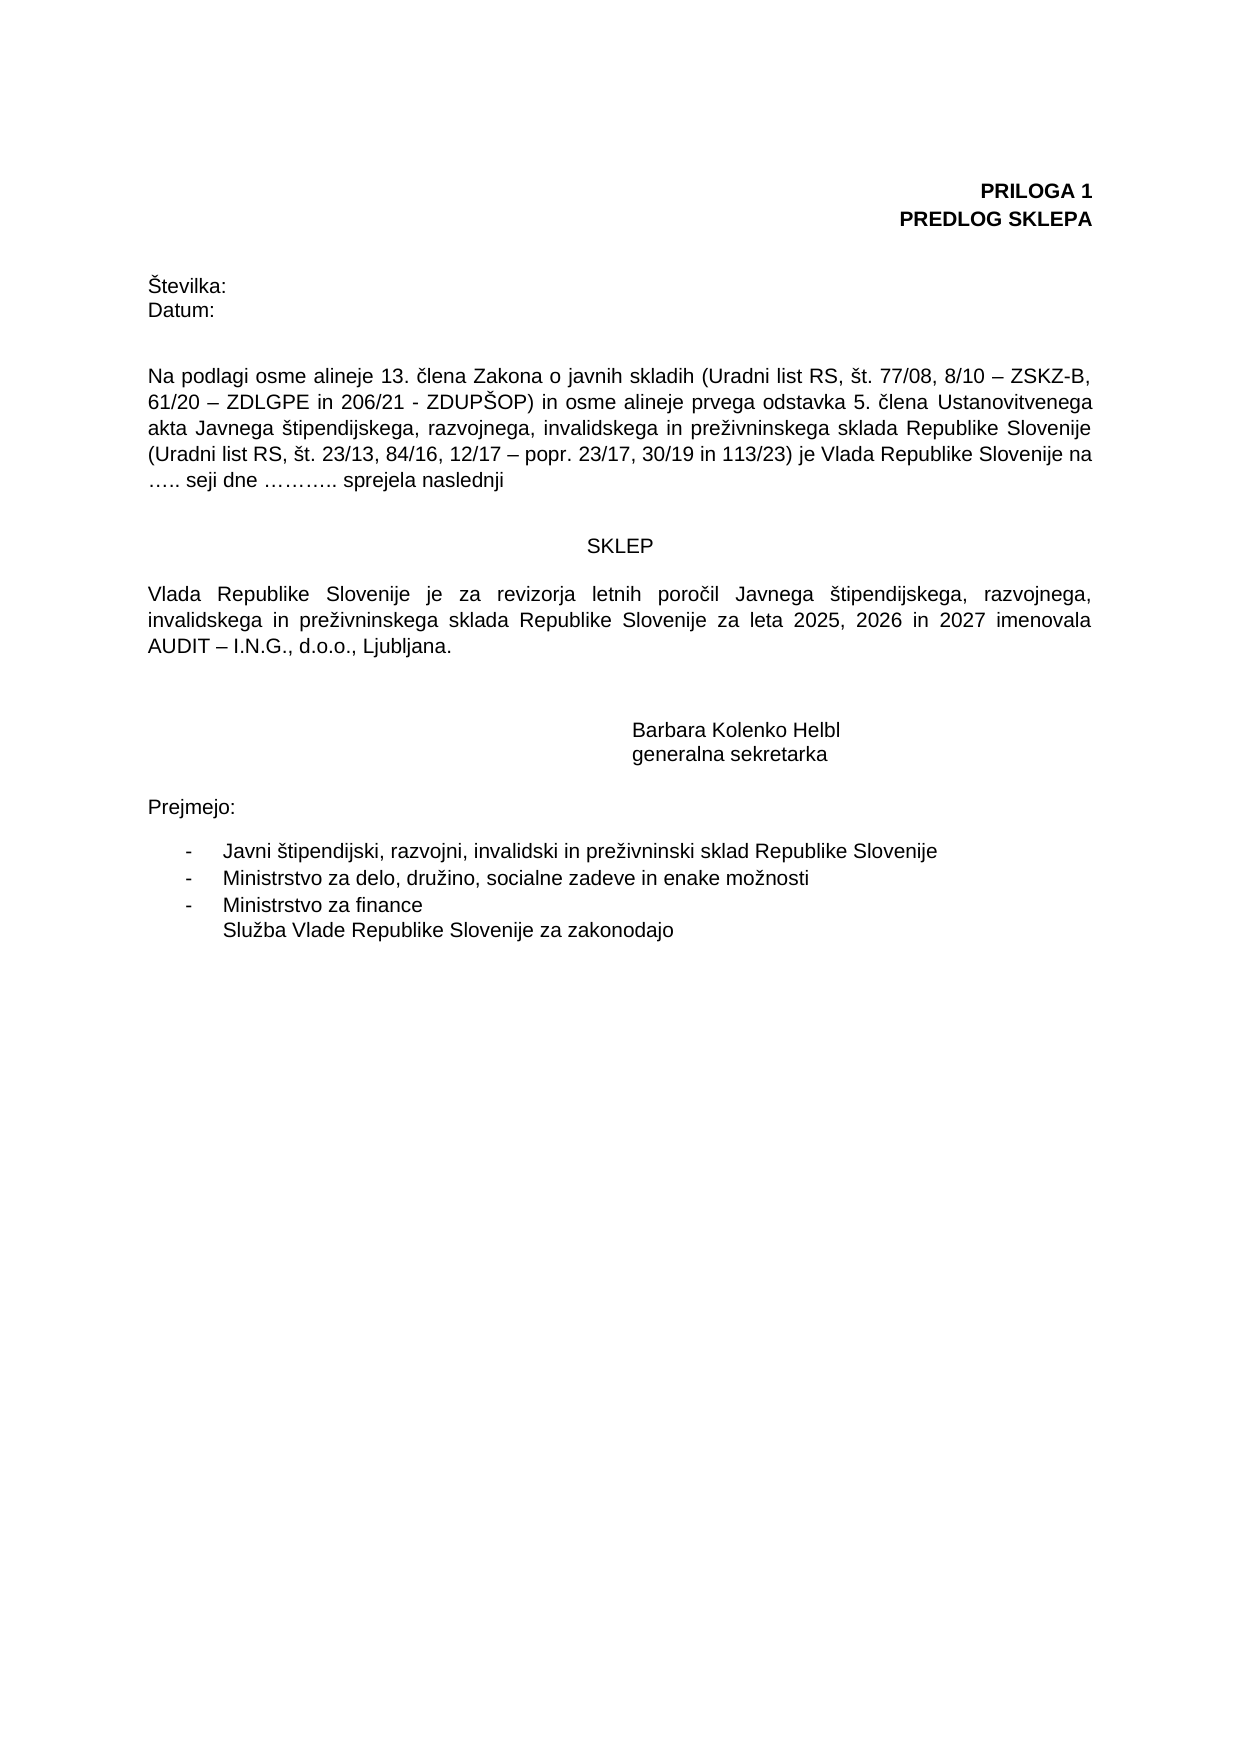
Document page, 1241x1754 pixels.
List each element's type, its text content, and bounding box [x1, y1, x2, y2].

text Vlada Republike Slovenije je za revizorja letnih poročil Javnega štipendijskega, razvojnega, invalidskega in preživninskega sklada Republike Slovenije za leta 2025, 2026 in 2027 imenovala AUDIT – I.N.G., d.o.o., Ljubljana. [148, 582, 1093, 658]
text Datum: [148, 298, 1093, 322]
text Na podlagi osme alineje 13. člena Zakona o javnih skladih (Uradni list RS, št. 77/08, 8/10 – ZSKZ-B, 61/20 – ZDLGPE in 206/21 - ZDUPŠOP) in osme alineje prvega odstavka 5. člena Ustanovitvenega akta Javnega štipendijskega, razvojnega, invalidskega in preživninskega sklada Republike Slovenije (Uradni list RS, št. 23/13, 84/16, 12/17 – popr. 23/17, 30/19 in 113/23) je Vlada Republike Slovenije na ….. seji dne ……….. sprejela naslednji [148, 364, 1093, 492]
list Ministrstvo za finance [185, 891, 1093, 918]
list Ministrstvo za delo, družino, socialne zadeve in enake možnosti [185, 864, 1093, 891]
text Barbara Kolenko Helbl [148, 718, 1093, 742]
list Javni štipendijski, razvojni, invalidski in preživninski sklad Republike Slovenije [185, 837, 1093, 864]
text PREDLOG SKLEPA [223, 204, 1093, 231]
list Služba Vlade Republike Slovenije za zakonodajo [223, 918, 1093, 942]
text generalna sekretarka [148, 742, 1093, 766]
text Prejmejo: [148, 793, 1093, 820]
text SKLEP [148, 534, 1093, 558]
text PRILOGA 1 [223, 177, 1093, 204]
text Številka: [148, 274, 1093, 298]
